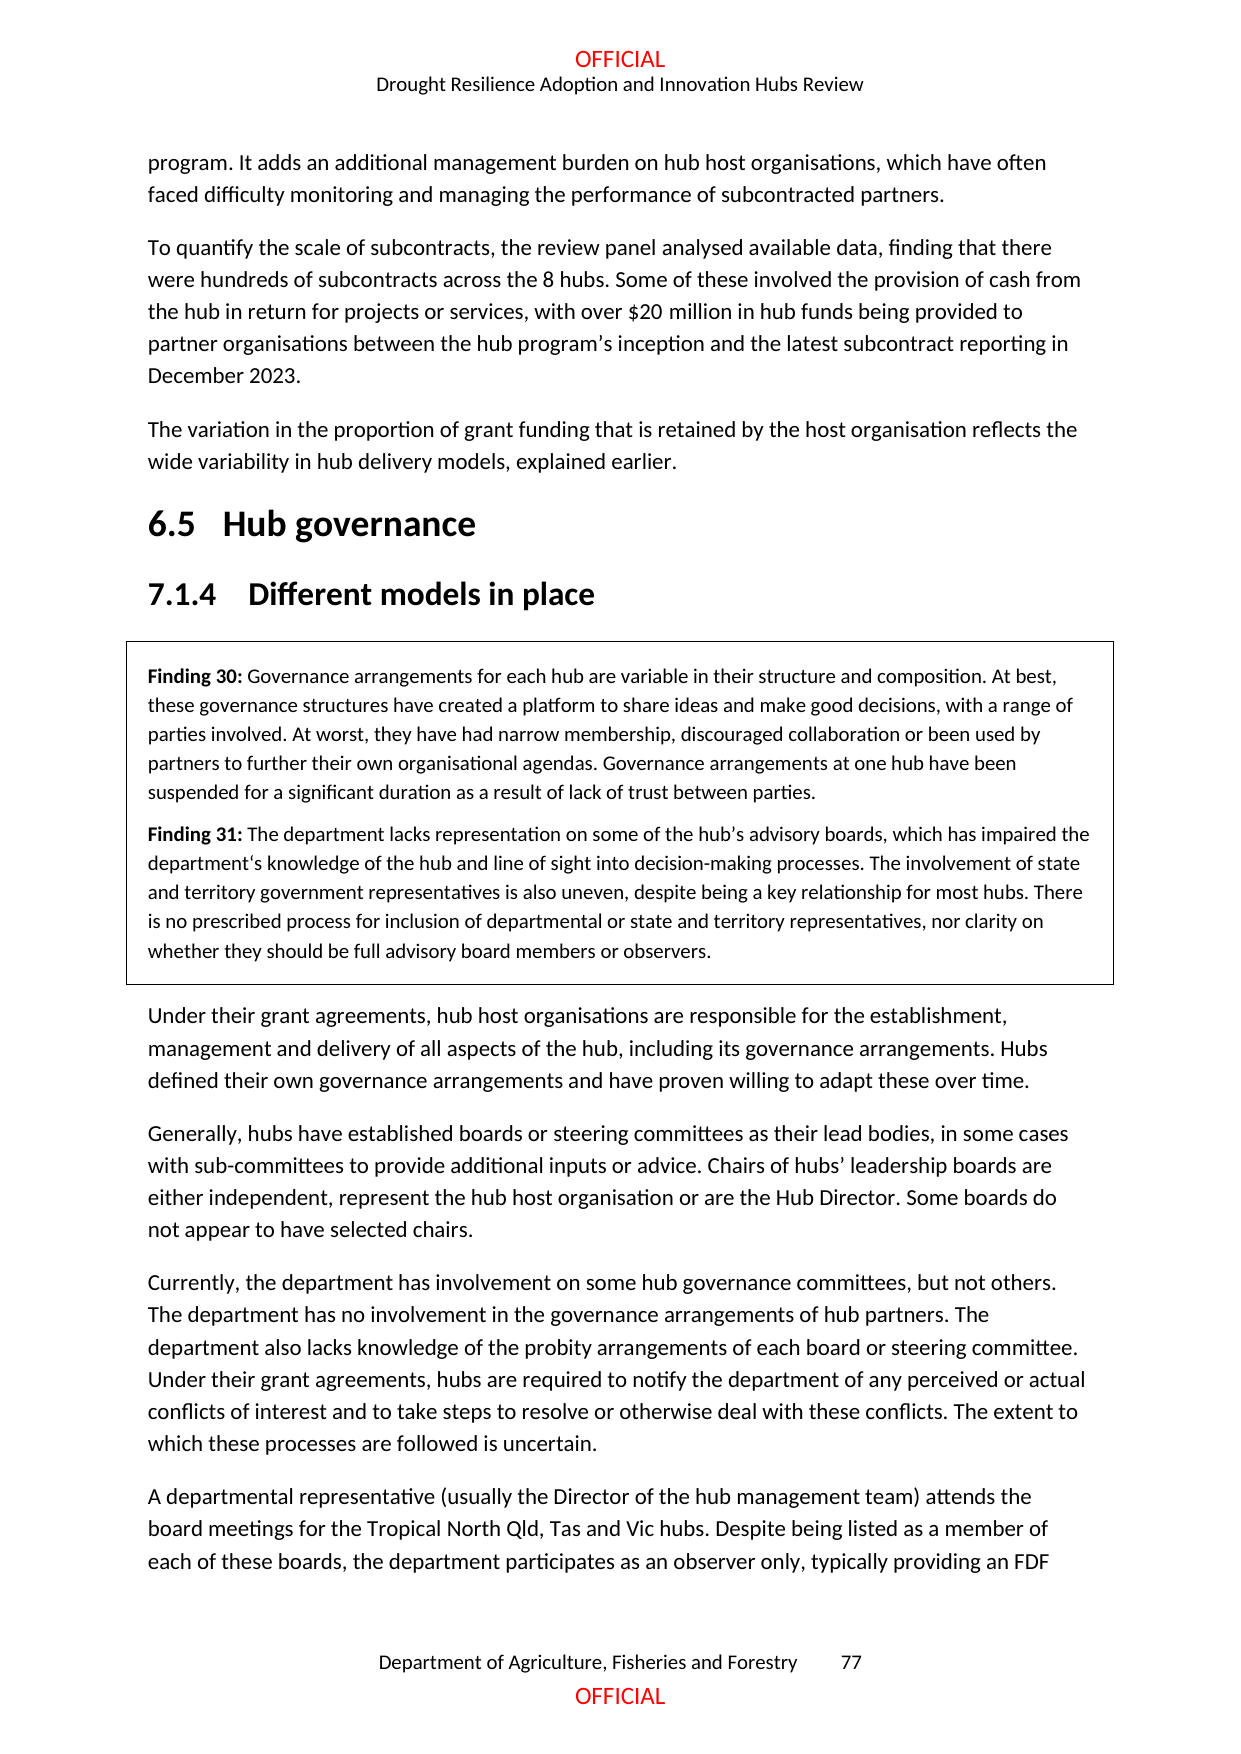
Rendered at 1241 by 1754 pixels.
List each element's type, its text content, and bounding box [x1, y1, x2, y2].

text Finding 31: The department lacks representation on some of the hub’s advisory boards, which has impaired the department‘s knowledge of the hub and line of sight into decision-making processes. The involvement of state and territory government representatives is also uneven, despite being a key relationship for most hubs. There is no prescribed process for inclusion of departmental or state and territory representatives, nor clarity on whether they should be full advisory board members or observers. [127, 799, 1113, 984]
subtitle Different models in place [148, 573, 1092, 614]
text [148, 1482, 1092, 1575]
text Generally, hubs have established boards or steering committees as their lead bodies, in some cases with sub-committees to provide additional inputs or advice. Chairs of hubs’ leadership boards are either independent, represent the hub host organisation or are the Hub Director. Some boards do not appear to have selected chairs. [148, 1119, 1092, 1243]
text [148, 148, 1092, 208]
text To quantify the scale of subcontracts, the review panel analysed available data, finding that there were hundreds of subcontracts across the 8 hubs. Some of these involved the provision of cash from the hub in return for projects or services, with over $20 million in hub funds being provided to partner organisations between the hub program’s inception and the latest subcontract reporting in December 2023. [148, 233, 1092, 390]
subtitle Hub governance [148, 500, 1092, 546]
text Currently, the department has involvement on some hub governance committees, but not others. The department has no involvement in the governance arrangements of hub partners. The department also lacks knowledge of the probity arrangements of each board or steering committee. Under their grant agreements, hubs are required to notify the department of any perceived or actual conflicts of interest and to take steps to resolve or otherwise deal with these conflicts. The extent to which these processes are followed is uncertain. [148, 1268, 1092, 1457]
text Under their grant agreements, hub host organisations are responsible for the establishment, management and delivery of all aspects of the hub, including its governance arrangements. Hubs defined their own governance arrangements and have proven willing to adapt these over time. [148, 1001, 1092, 1094]
text The variation in the proportion of grant funding that is retained by the host organisation reflects the wide variability in hub delivery models, explained earlier. [148, 415, 1092, 475]
text Finding 30: Governance arrangements for each hub are variable in their structure and composition. At best, these governance structures have created a platform to share ideas and make good decisions, with a range of parties involved. At worst, they have had narrow membership, discouraged collaboration or been used by partners to further their own organisational agendas. Governance arrangements at one hub have been suspended for a significant duration as a result of lack of trust between parties. [127, 642, 1113, 799]
